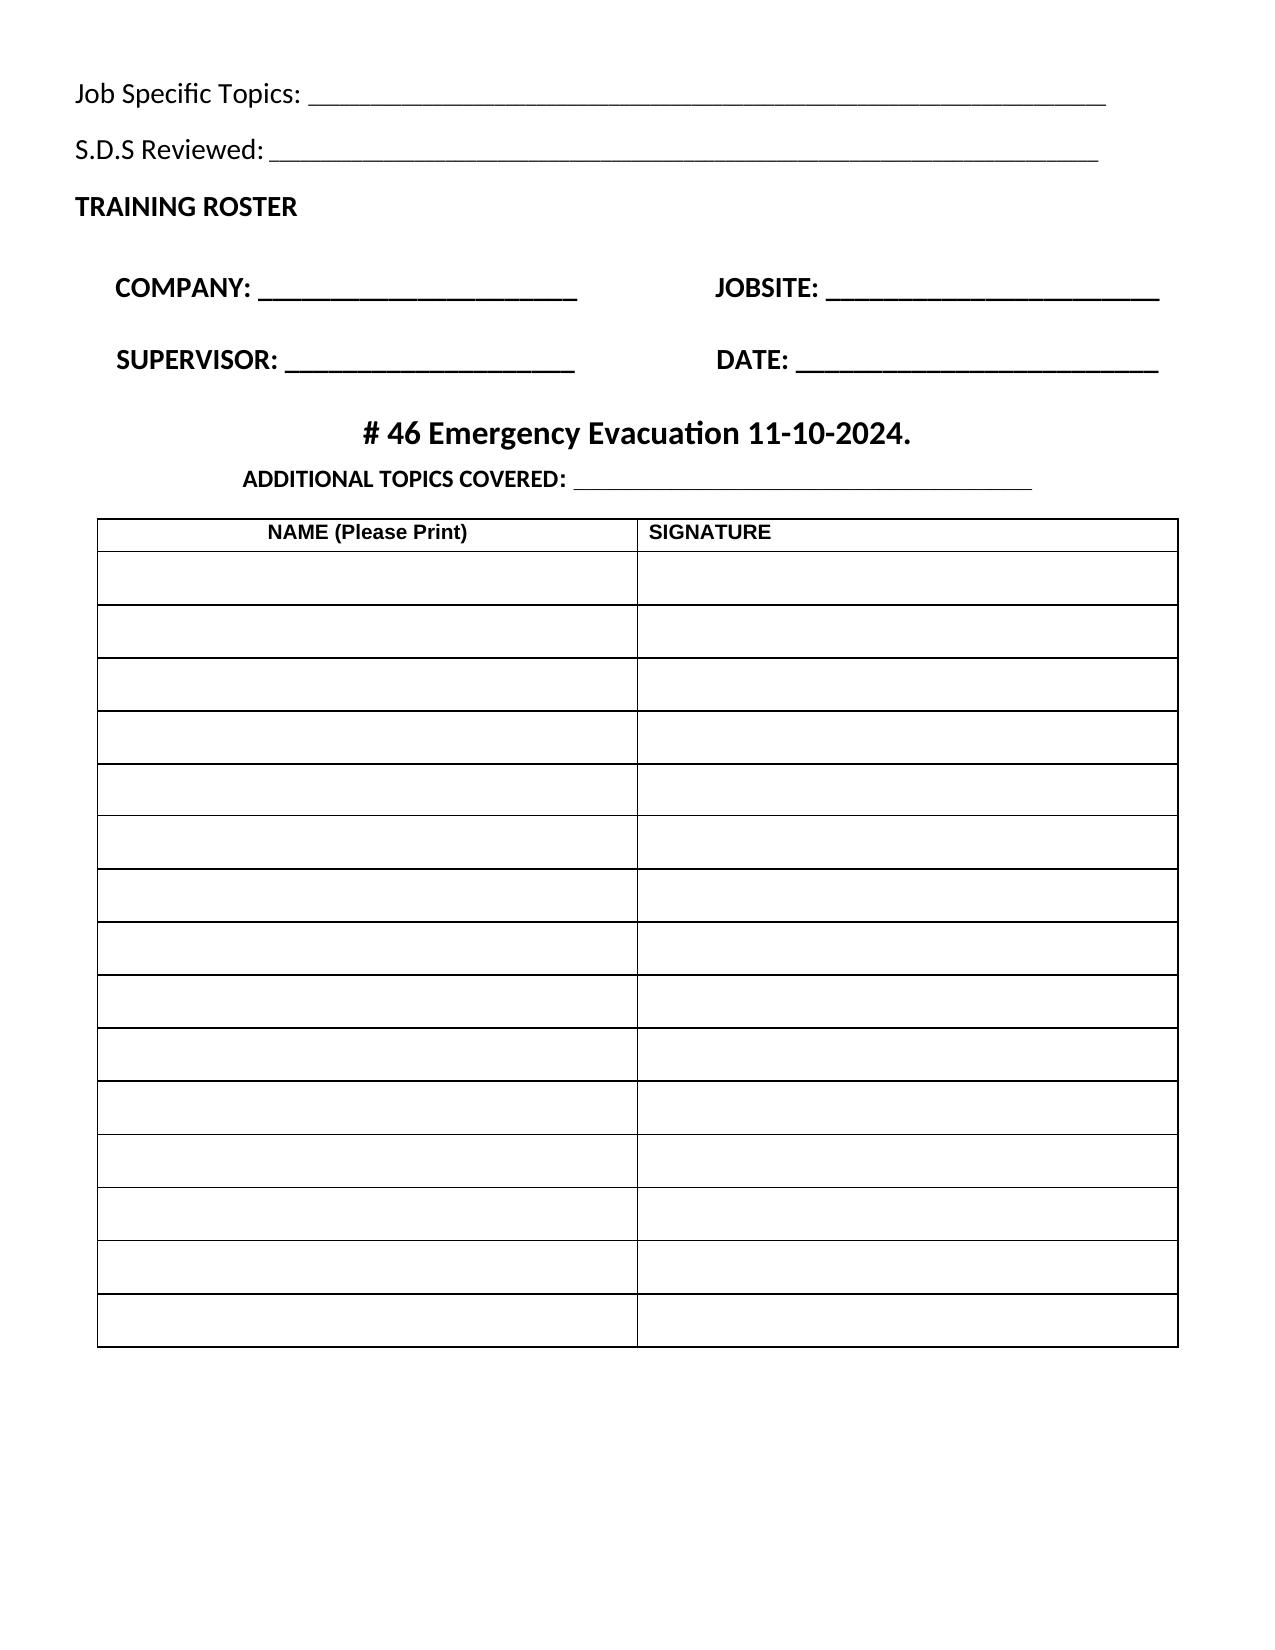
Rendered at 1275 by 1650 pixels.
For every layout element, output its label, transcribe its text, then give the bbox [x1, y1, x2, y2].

table_cell [638, 816, 1177, 868]
table_cell [638, 1029, 1177, 1080]
table_cell [98, 1295, 637, 1346]
text Job Specific Topics: _____________________________________________________________________________ [75, 75, 1200, 111]
table_cell [638, 870, 1177, 921]
table_cell [98, 765, 637, 815]
table_cell [638, 606, 1177, 657]
subtitle COMPANY: ______________________ JOBSITE: _______________________ [75, 269, 1200, 305]
subtitle SUPERVISOR: ____________________ DATE: _________________________ [75, 341, 1200, 376]
table_cell [638, 976, 1177, 1027]
table_cell [98, 870, 637, 921]
table_cell [98, 659, 637, 710]
table_header SIGNATURE [638, 520, 1177, 551]
text S.D.S Reviewed: ________________________________________________________________________________ [75, 131, 1200, 167]
text # 46 Emergency Evacuation 11-10-2024. [75, 412, 1200, 453]
text ADDITIONAL TOPICS COVERED: _________________________________ [75, 463, 1200, 494]
table_cell [98, 1082, 637, 1133]
table_cell [98, 1135, 637, 1187]
table_cell [98, 1241, 637, 1293]
table_cell [98, 712, 637, 763]
table_cell [638, 1188, 1177, 1240]
table_cell [98, 923, 637, 974]
table_cell [98, 976, 637, 1027]
table_cell [98, 552, 637, 604]
table_cell [638, 1295, 1177, 1346]
table_header NAME (Please Print) [98, 520, 637, 551]
table_cell [98, 1188, 637, 1240]
text TRAINING ROSTER [75, 188, 1200, 223]
table_cell [98, 816, 637, 868]
table_cell [638, 552, 1177, 604]
table_cell [638, 923, 1177, 974]
table_cell [638, 1135, 1177, 1187]
table_cell [638, 659, 1177, 710]
table_cell [98, 1029, 637, 1080]
table_cell [638, 712, 1177, 763]
table_cell [638, 1241, 1177, 1293]
table_cell [638, 765, 1177, 815]
table_cell [638, 1082, 1177, 1133]
table_cell [98, 606, 637, 657]
